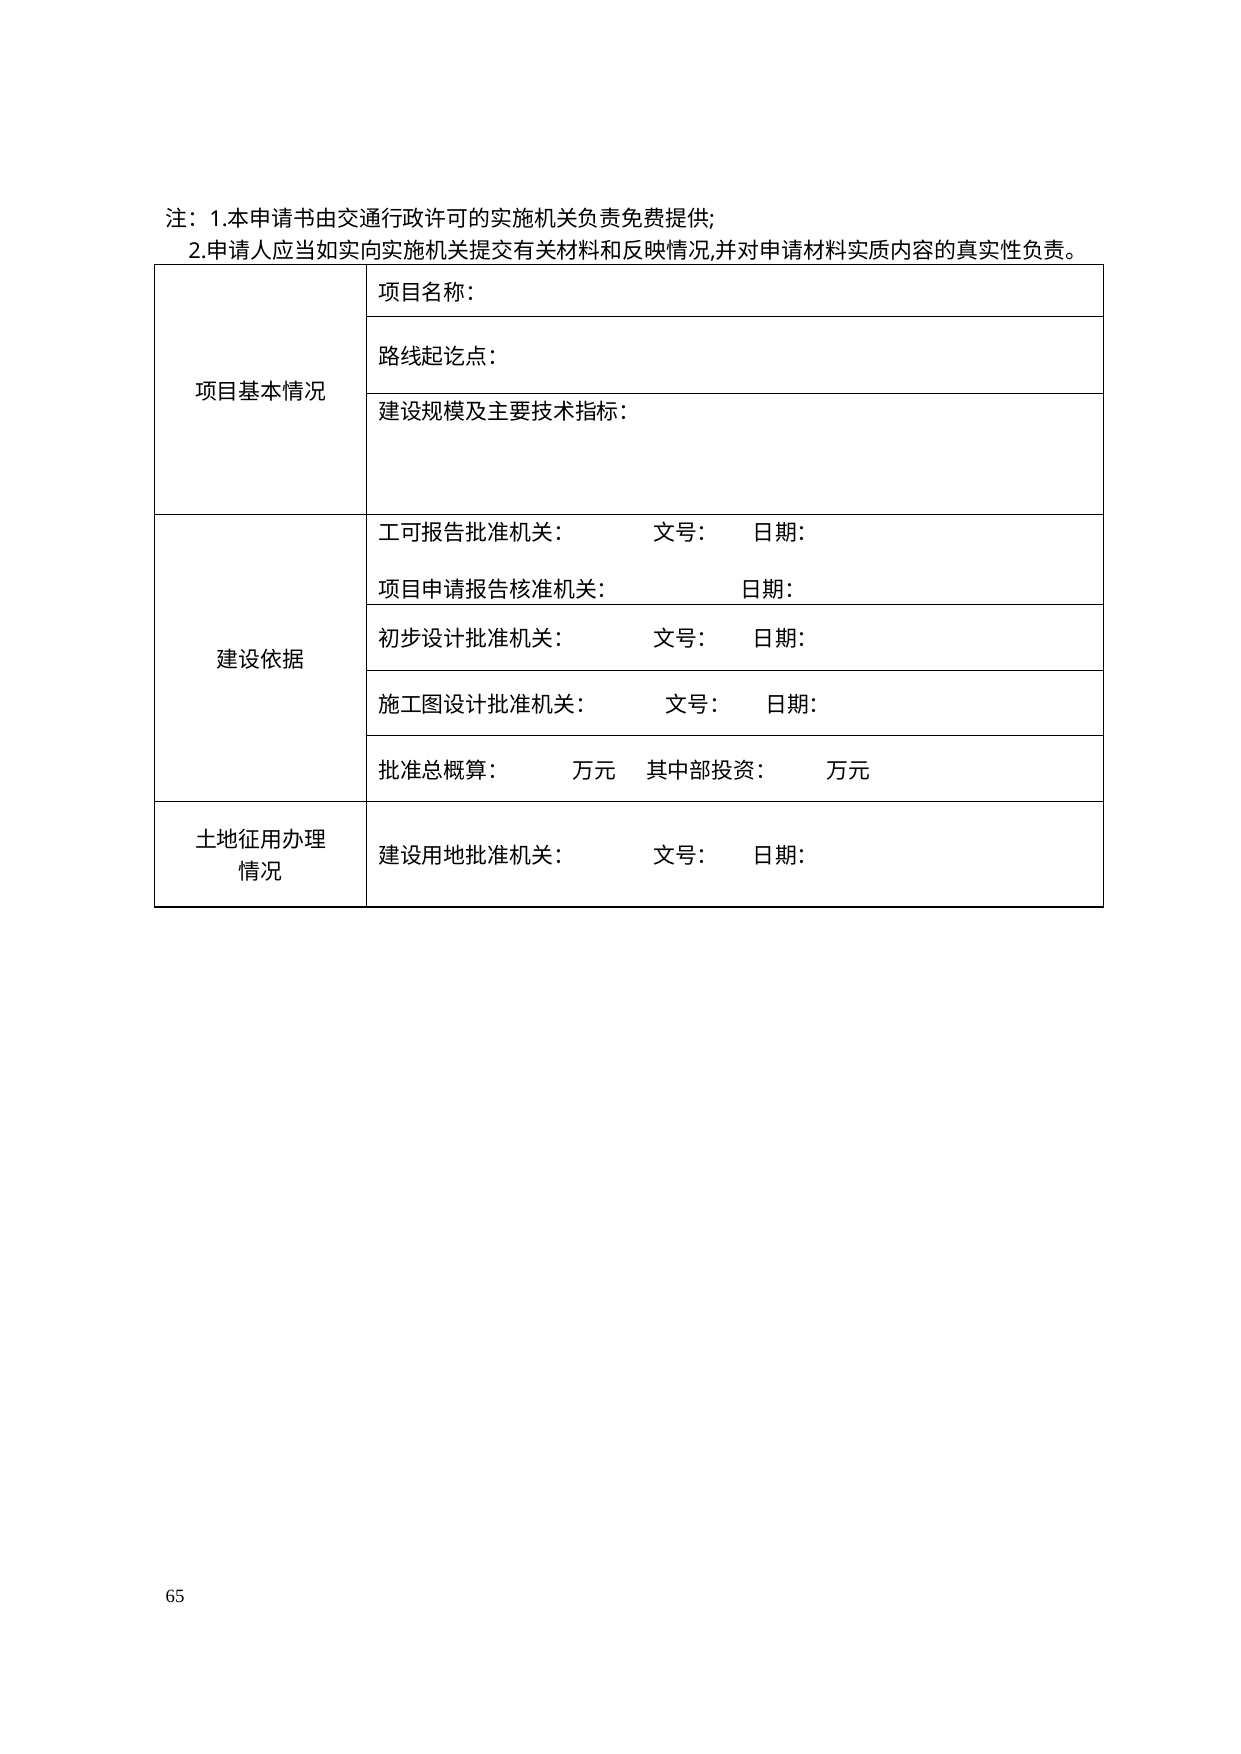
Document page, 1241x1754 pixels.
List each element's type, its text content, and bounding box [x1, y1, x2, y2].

table_header 项目名称： [367, 265, 1103, 316]
table_cell 路线起讫点： [367, 317, 1103, 393]
table_cell 建设依据 [155, 515, 366, 801]
table_cell 建设用地批准机关： 文号： 日期： [367, 802, 1103, 906]
table_header 项目基本情况 [155, 265, 366, 514]
table_cell 施工图设计批准机关： 文号： 日期： [367, 671, 1103, 735]
table_cell 建设规模及主要技术指标： [367, 394, 1103, 514]
table_cell 初步设计批准机关： 文号： 日期： [367, 605, 1103, 669]
table_cell 批准总概算： 万元 其中部投资： 万元 [367, 736, 1103, 801]
table_cell 工可报告批准机关： 文号： 日期： 项目申请报告核准机关： 日期： [367, 515, 1103, 604]
text 注：1.本申请书由交通行政许可的实施机关负责免费提供; [165, 201, 1092, 233]
table_cell 土地征用办理 情况 [155, 802, 366, 906]
text 2.申请人应当如实向实施机关提交有关材料和反映情况,并对申请材料实质内容的真实性负责。 [165, 233, 1092, 264]
